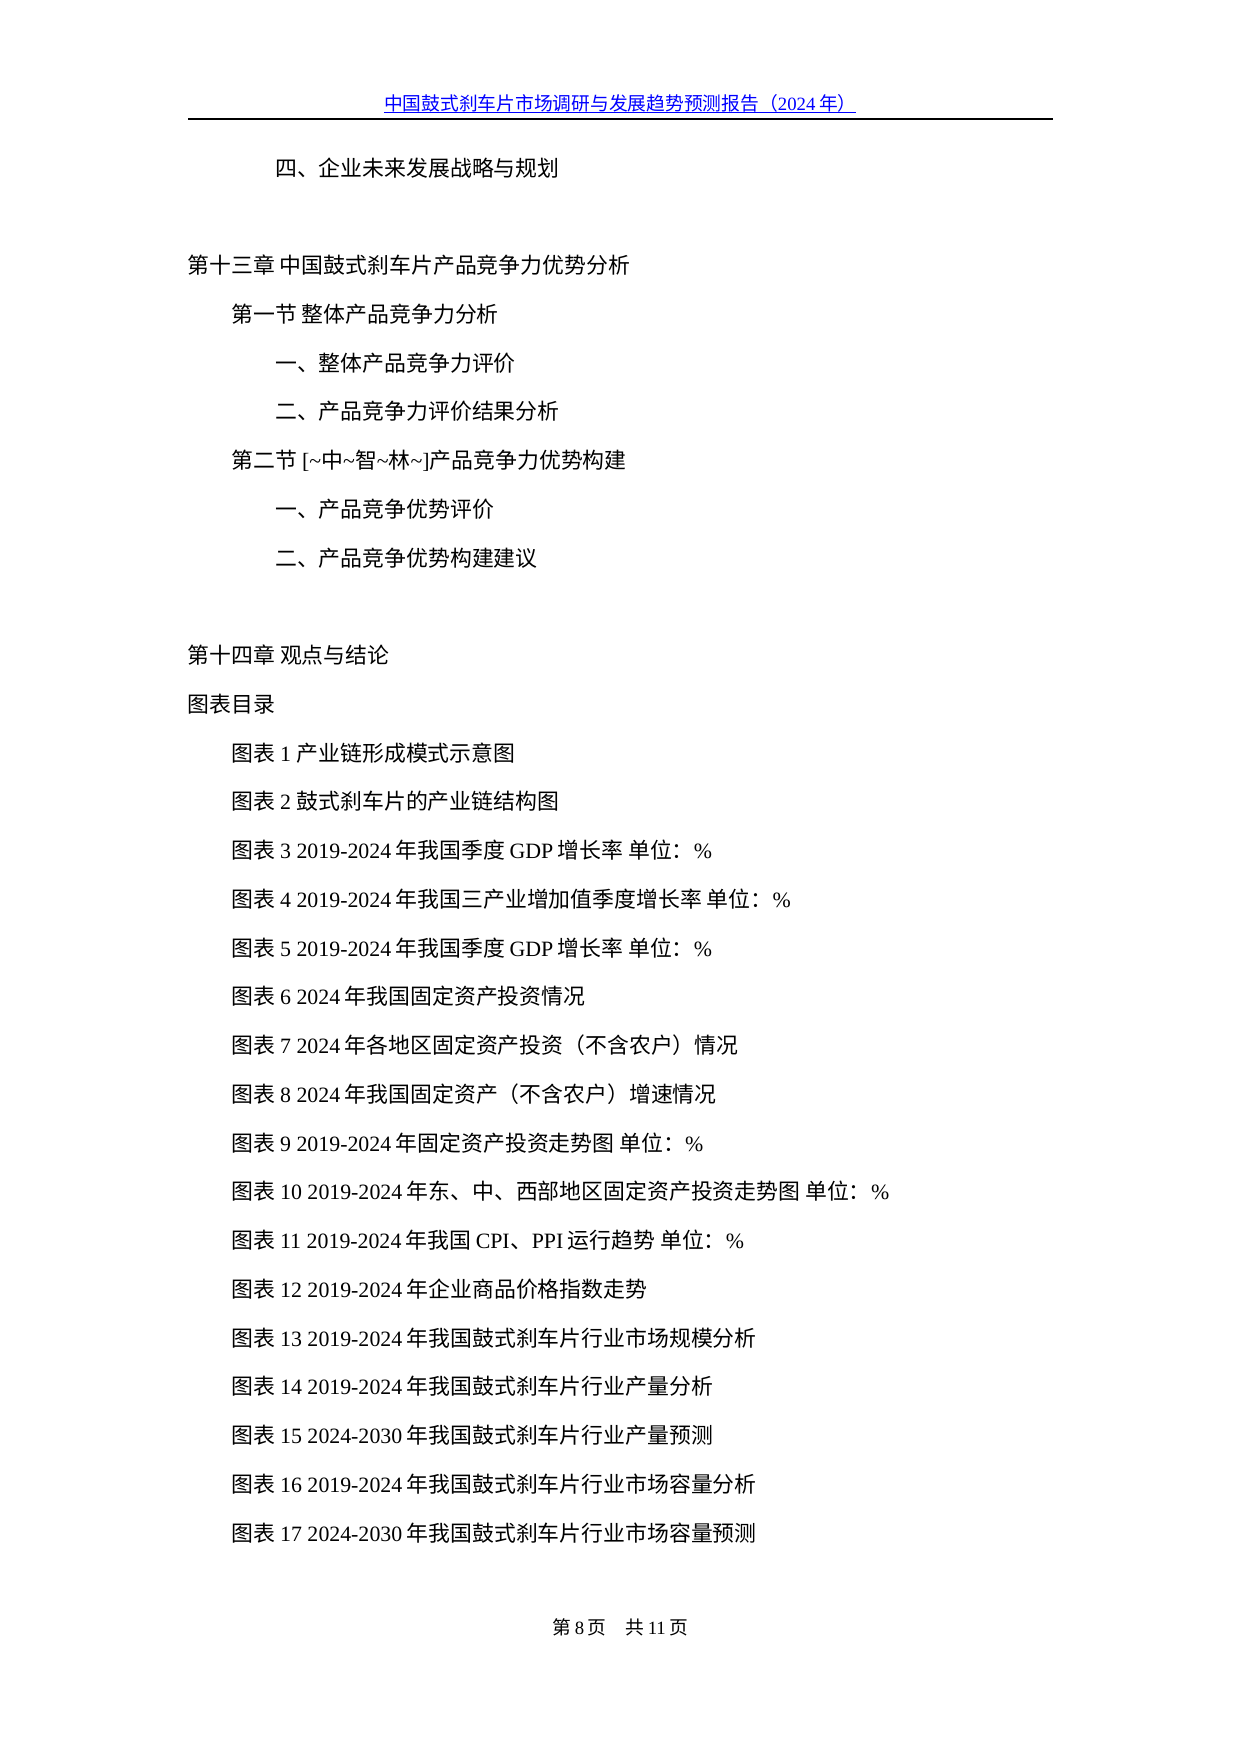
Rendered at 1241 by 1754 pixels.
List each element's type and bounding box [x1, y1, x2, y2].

text [187, 150, 1053, 1548]
